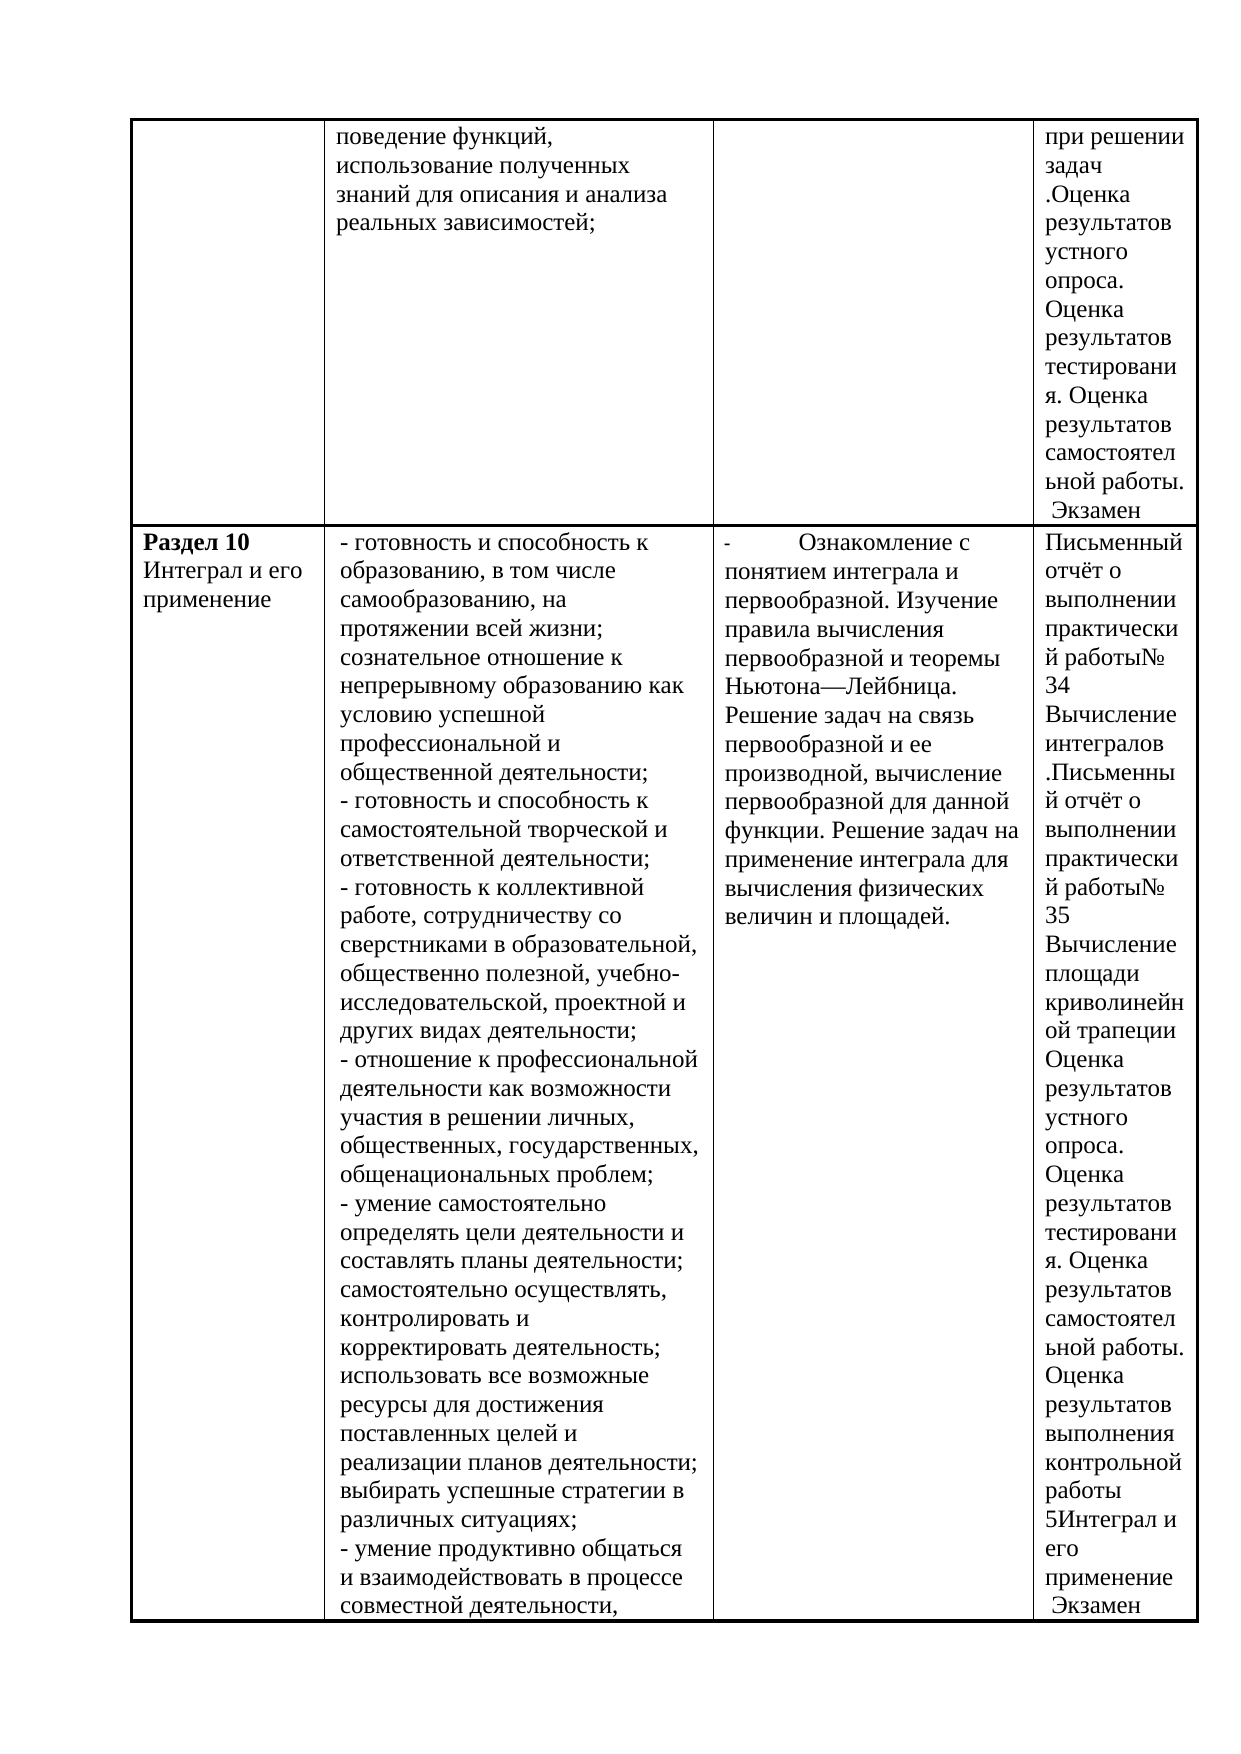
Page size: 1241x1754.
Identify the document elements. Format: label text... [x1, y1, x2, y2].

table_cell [325, 121, 713, 524]
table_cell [1034, 527, 1196, 1619]
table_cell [133, 121, 324, 524]
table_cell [133, 527, 324, 1619]
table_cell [714, 121, 1033, 524]
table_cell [1034, 121, 1196, 524]
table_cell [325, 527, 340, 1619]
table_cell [714, 527, 1033, 1619]
